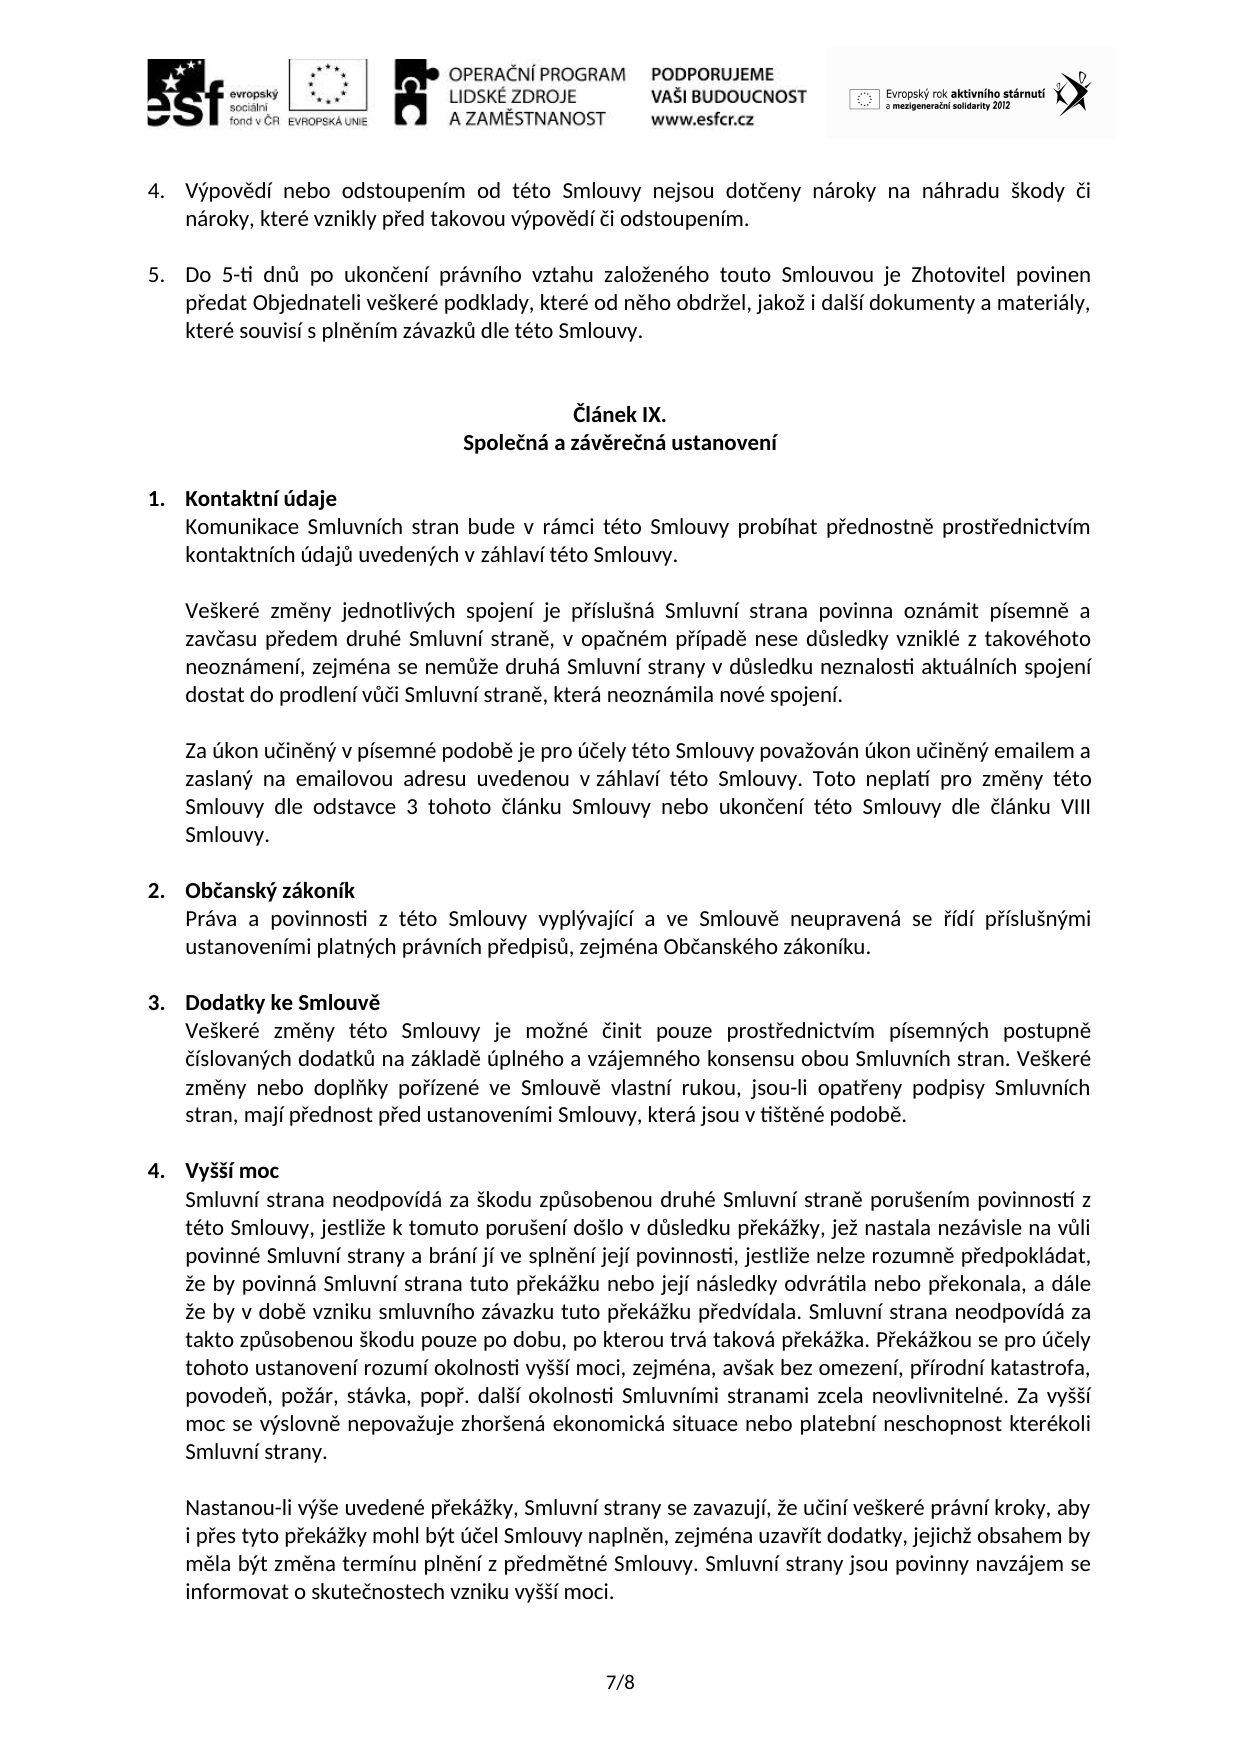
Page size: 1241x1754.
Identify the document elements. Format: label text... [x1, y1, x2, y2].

text Článek IX. [148, 400, 1093, 428]
text Nastanou-li výše uvedené překážky, Smluvní strany se zavazují, že učiní veškeré právní kroky, aby i přes tyto překážky mohl být účel Smlouvy naplněn, zejména uzavřít dodatky, jejichž obsahem by měla být změna termínu plnění z předmětné Smlouvy. Smluvní strany jsou povinny navzájem se informovat o skutečnostech vzniku vyšší moci. [185, 1493, 1093, 1605]
text Za úkon učiněný v písemné podobě je pro účely této Smlouvy považován úkon učiněný emailem a zaslaný na emailovou adresu uvedenou v záhlaví této Smlouvy. Toto neplatí pro změny této Smlouvy dle odstavce 3 tohoto článku Smlouvy nebo ukončení této Smlouvy dle článku VIII Smlouvy. [185, 736, 1093, 848]
text Veškeré změny této Smlouvy je možné činit pouze prostřednictvím písemných postupně číslovaných dodatků na základě úplného a vzájemného konsensu obou Smluvních stran. Veškeré změny nebo doplňky pořízené ve Smlouvě vlastní rukou, jsou-li opatřeny podpisy Smluvních stran, mají přednost před ustanoveními Smlouvy, která jsou v tištěné podobě. [185, 1017, 1093, 1129]
picture [147, 59, 807, 130]
text Společná a závěrečná ustanovení [148, 428, 1093, 456]
list Kontaktní údaje [148, 484, 1093, 512]
list Dodatky ke Smlouvě [148, 988, 1093, 1017]
list Občanský zákoník [148, 876, 1093, 904]
list Výpovědí nebo odstoupením od této Smlouvy nejsou dotčeny nároky na náhradu škody či nároky, které vznikly před takovou výpovědí či odstoupením. [148, 176, 1093, 232]
list Do 5-ti dnů po ukončení právního vztahu založeného touto Smlouvou je Zhotovitel povinen předat Objednateli veškeré podklady, které od něho obdržel, jakož i další dokumenty a materiály, které souvisí s plněním závazků dle této Smlouvy. [148, 260, 1093, 344]
list Vyšší moc [148, 1157, 1093, 1185]
text Veškeré změny jednotlivých spojení je příslušná Smluvní strana povinna oznámit písemně a zavčasu předem druhé Smluvní straně, v opačném případě nese důsledky vzniklé z takovéhoto neoznámení, zejména se nemůže druhá Smluvní strany v důsledku neznalosti aktuálních spojení dostat do prodlení vůči Smluvní straně, která neoznámila nové spojení. [185, 596, 1093, 708]
picture [826, 47, 1116, 139]
text Práva a povinnosti z této Smlouvy vyplývající a ve Smlouvě neupravená se řídí příslušnými ustanoveními platných právních předpisů, zejména Občanského zákoníku. [185, 904, 1093, 961]
list Komunikace Smluvních stran bude v rámci této Smlouvy probíhat přednostně prostřednictvím kontaktních údajů uvedených v záhlaví této Smlouvy. [185, 512, 1093, 568]
text Smluvní strana neodpovídá za škodu způsobenou druhé Smluvní straně porušením povinností z této Smlouvy, jestliže k tomuto porušení došlo v důsledku překážky, jež nastala nezávisle na vůli povinné Smluvní strany a brání jí ve splnění její povinnosti, jestliže nelze rozumně předpokládat, že by povinná Smluvní strana tuto překážku nebo její následky odvrátila nebo překonala, a dále že by v době vzniku smluvního závazku tuto překážku předvídala. Smluvní strana neodpovídá za takto způsobenou škodu pouze po dobu, po kterou trvá taková překážka. Překážkou se pro účely tohoto ustanovení rozumí okolnosti vyšší moci, zejména, avšak bez omezení, přírodní katastrofa, povodeň, požár, stávka, popř. další okolnosti Smluvními stranami zcela neovlivnitelné. Za vyšší moc se výslovně nepovažuje zhoršená ekonomická situace nebo platební neschopnost kterékoli Smluvní strany. [185, 1185, 1093, 1465]
